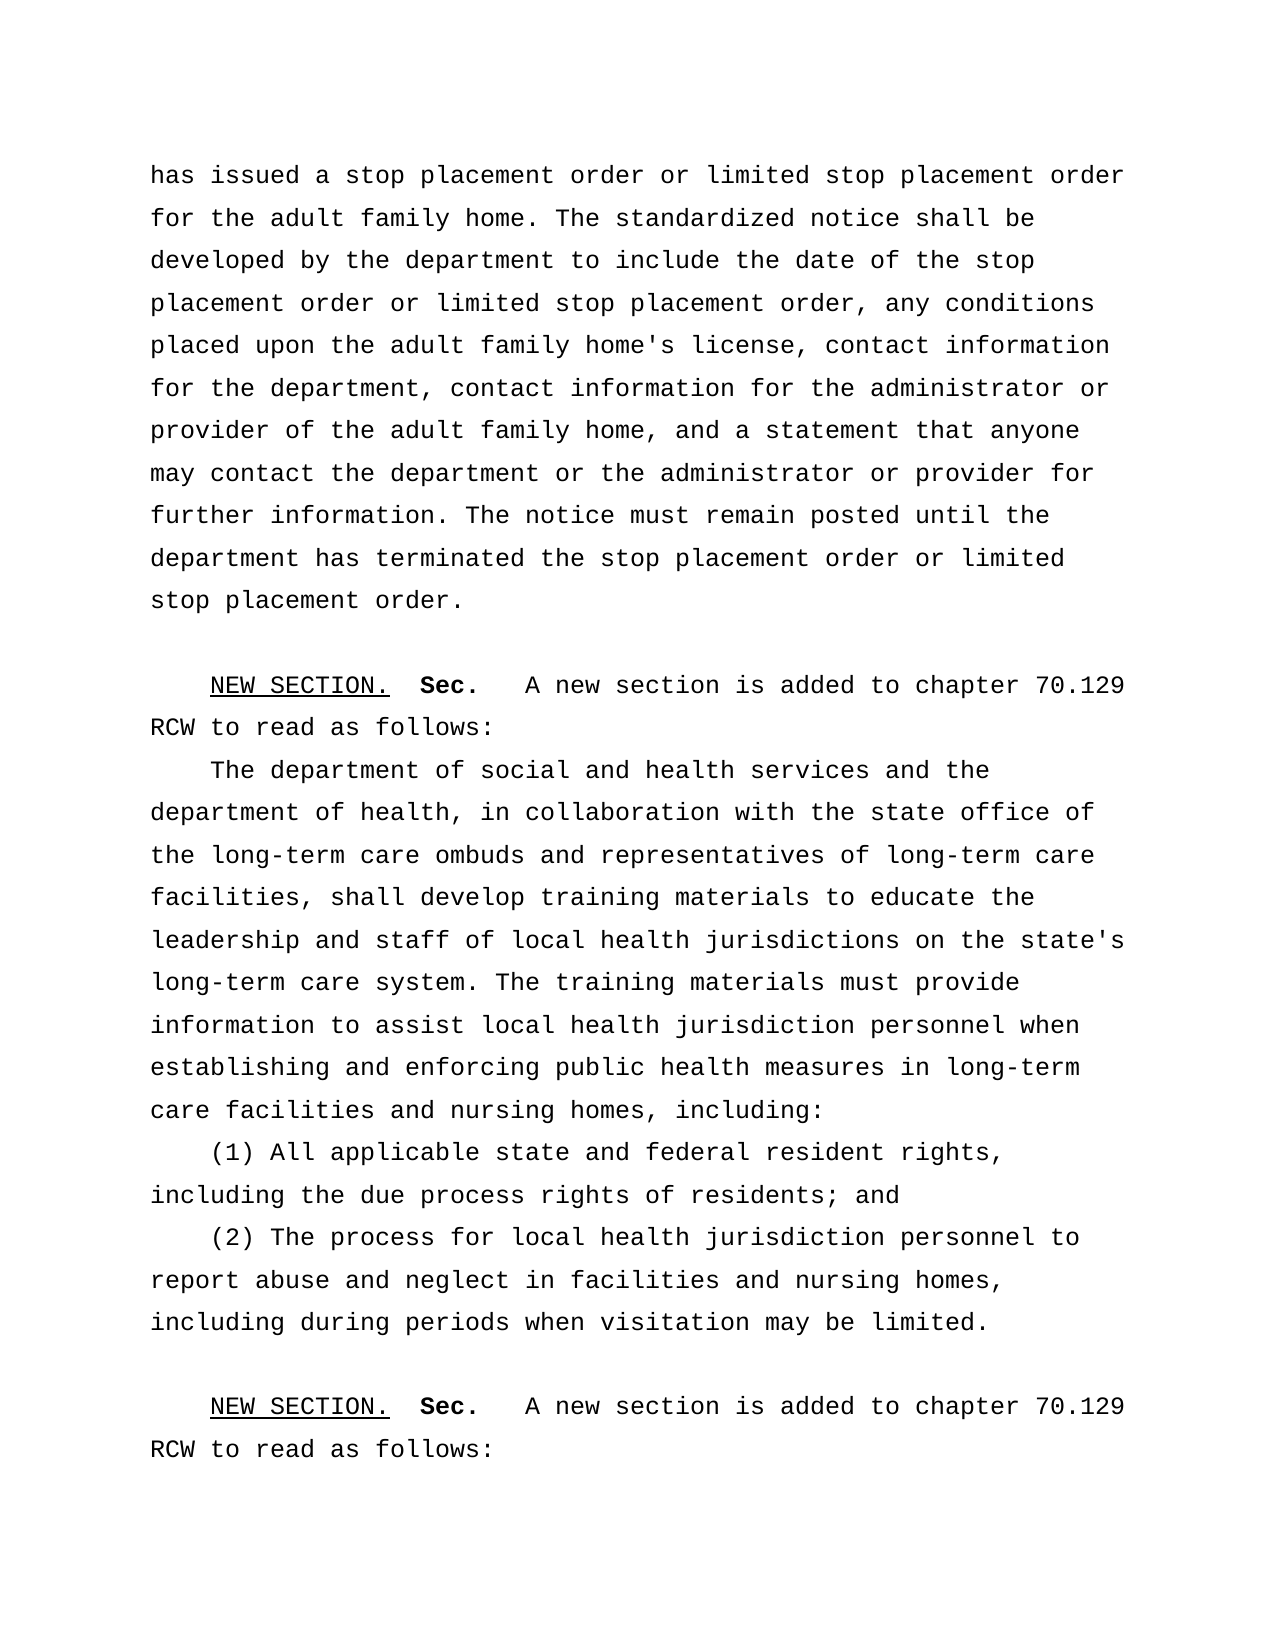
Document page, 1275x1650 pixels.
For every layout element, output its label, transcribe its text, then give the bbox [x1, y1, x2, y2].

text The department of social and health services and the department of health, in collaboration with the state office of the long-term care ombuds and representatives of long-term care facilities, shall develop training materials to educate the leadership and staff of local health jurisdictions on the state's long-term care system. The training materials must provide information to assist local health jurisdiction personnel when establishing and enforcing public health measures in long-term care facilities and nursing homes, including: [150, 744, 1125, 1127]
text NEW SECTION. Sec. A new section is added to chapter 70.129 RCW to read as follows: [150, 1381, 1125, 1466]
text (2) The process for local health jurisdiction personnel to report abuse and neglect in facilities and nursing homes, including during periods when visitation may be limited. [150, 1212, 1125, 1339]
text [150, 150, 1125, 617]
text (1) All applicable state and federal resident rights, including the due process rights of residents; and [150, 1127, 1125, 1212]
text NEW SECTION. Sec. A new section is added to chapter 70.129 RCW to read as follows: [150, 659, 1125, 744]
